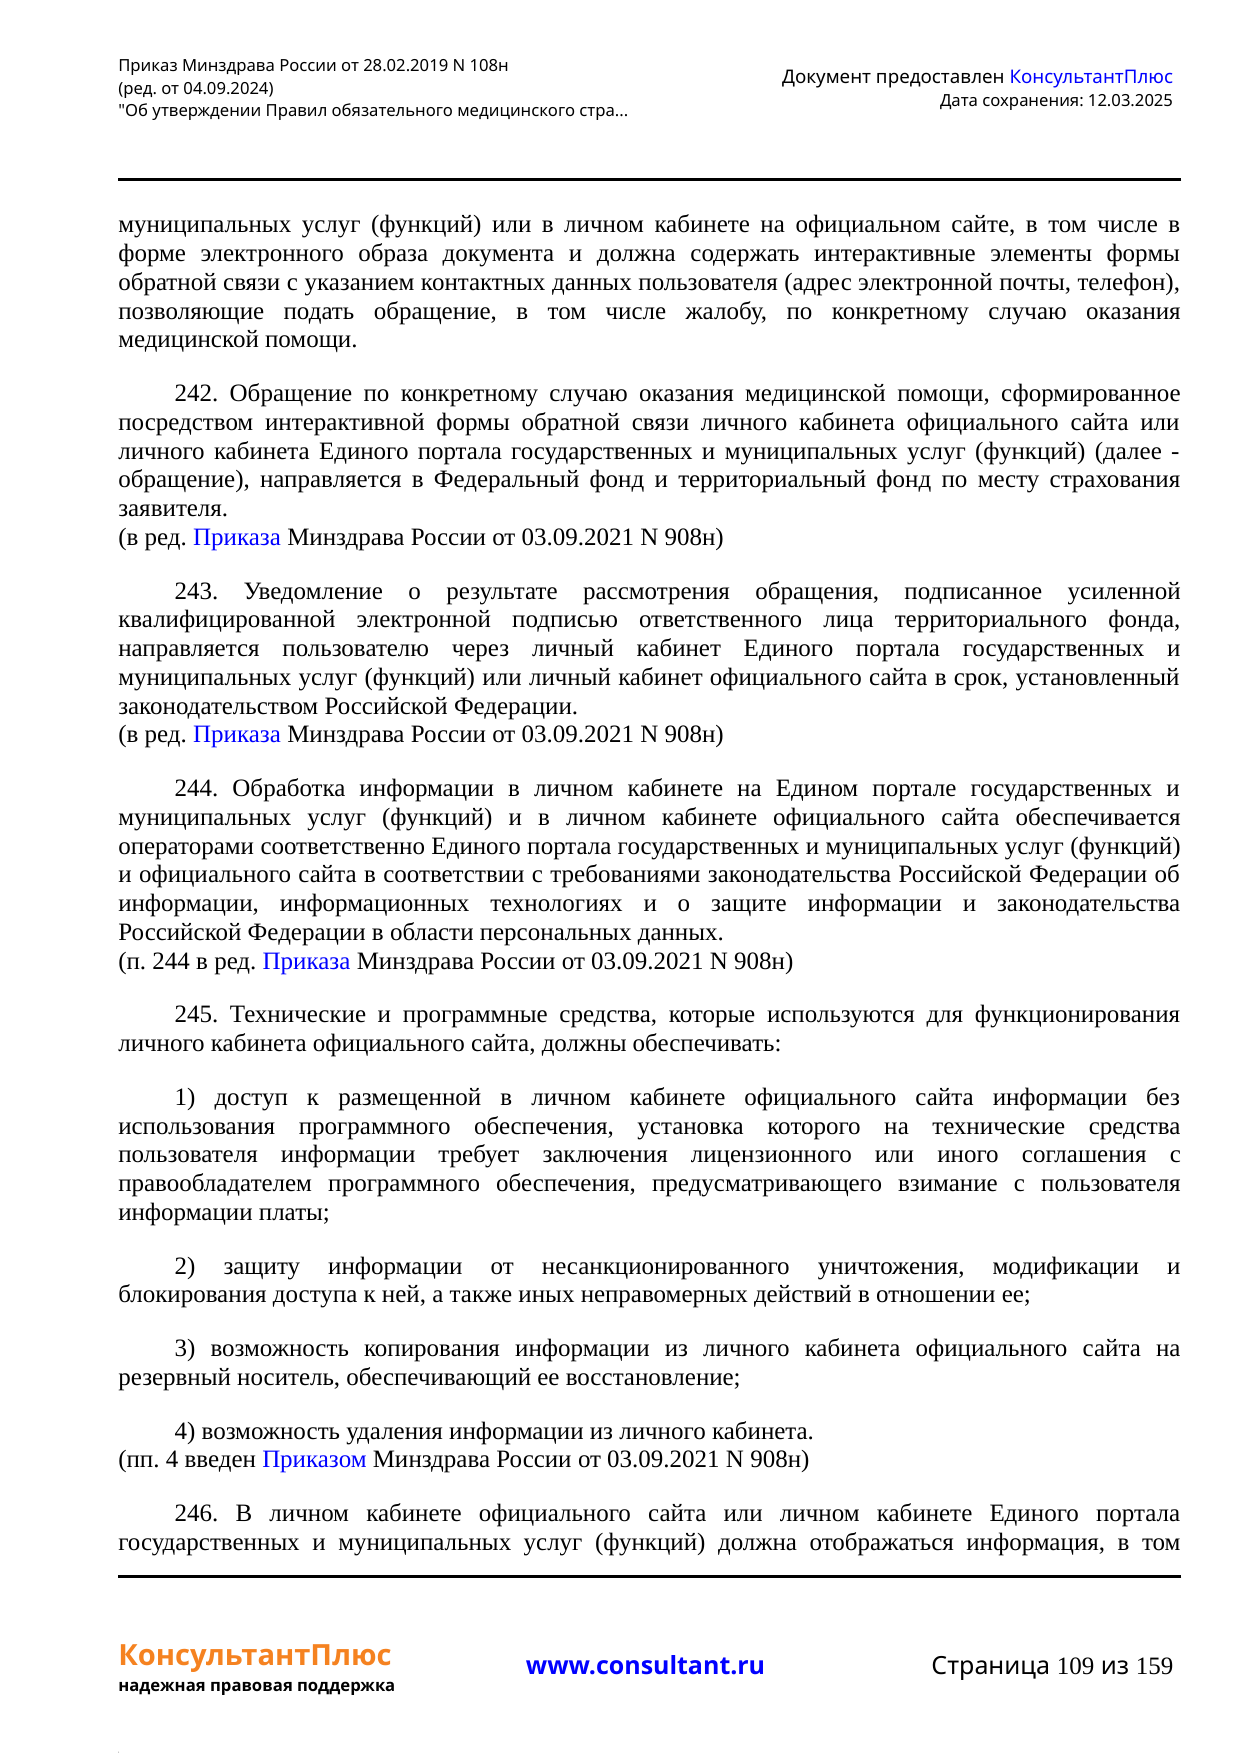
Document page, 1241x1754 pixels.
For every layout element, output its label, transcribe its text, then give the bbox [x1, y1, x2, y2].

text 243. Уведомление о результате рассмотрения обращения, подписанное усиленной квалифицированной электронной подписью ответственного лица территориального фонда, направляется пользователю через личный кабинет Единого портала государственных и муниципальных услуг (функций) или личный кабинет официального сайта в срок, установленный законодательством Российской Федерации. [118, 576, 1181, 719]
text 1) доступ к размещенной в личном кабинете официального сайта информации без использования программного обеспечения, установка которого на технические средства пользователя информации требует заключения лицензионного или иного соглашения с правообладателем программного обеспечения, предусматривающего взимание с пользователя информации платы; [118, 1082, 1181, 1226]
text 244. Обработка информации в личном кабинете на Едином портале государственных и муниципальных услуг (функций) и в личном кабинете официального сайта обеспечивается операторами соответственно Единого портала государственных и муниципальных услуг (функций) и официального сайта в соответствии с требованиями законодательства Российской Федерации об информации, информационных технологиях и о защите информации и законодательства Российской Федерации в области персональных данных. [118, 773, 1181, 946]
text 3) возможность копирования информации из личного кабинета официального сайта на резервный носитель, обеспечивающий ее восстановление; [118, 1333, 1181, 1391]
text 242. Обращение по конкретному случаю оказания медицинской помощи, сформированное посредством интерактивной формы обратной связи личного кабинета официального сайта или личного кабинета Единого портала государственных и муниципальных услуг (функций) (далее - обращение), направляется в Федеральный фонд и территориальный фонд по месту страхования заявителя. [118, 378, 1181, 522]
text 245. Технические и программные средства, которые используются для функционирования личного кабинета официального сайта, должны обеспечивать: [118, 999, 1181, 1057]
text 2) защиту информации от несанкционированного уничтожения, модификации и блокирования доступа к ней, а также иных неправомерных действий в отношении ее; [118, 1251, 1181, 1308]
text (п. 244 в ред. Приказа Минздрава России от 03.09.2021 N 908н) [118, 946, 1181, 974]
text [118, 209, 1181, 353]
text (пп. 4 введен Приказом Минздрава России от 03.09.2021 N 908н) [118, 1444, 1181, 1473]
text (в ред. Приказа Минздрава России от 03.09.2021 N 908н) [118, 719, 1181, 748]
text (в ред. Приказа Минздрава России от 03.09.2021 N 908н) [118, 522, 1181, 551]
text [118, 1498, 1181, 1556]
text 4) возможность удаления информации из личного кабинета. [118, 1416, 1181, 1444]
